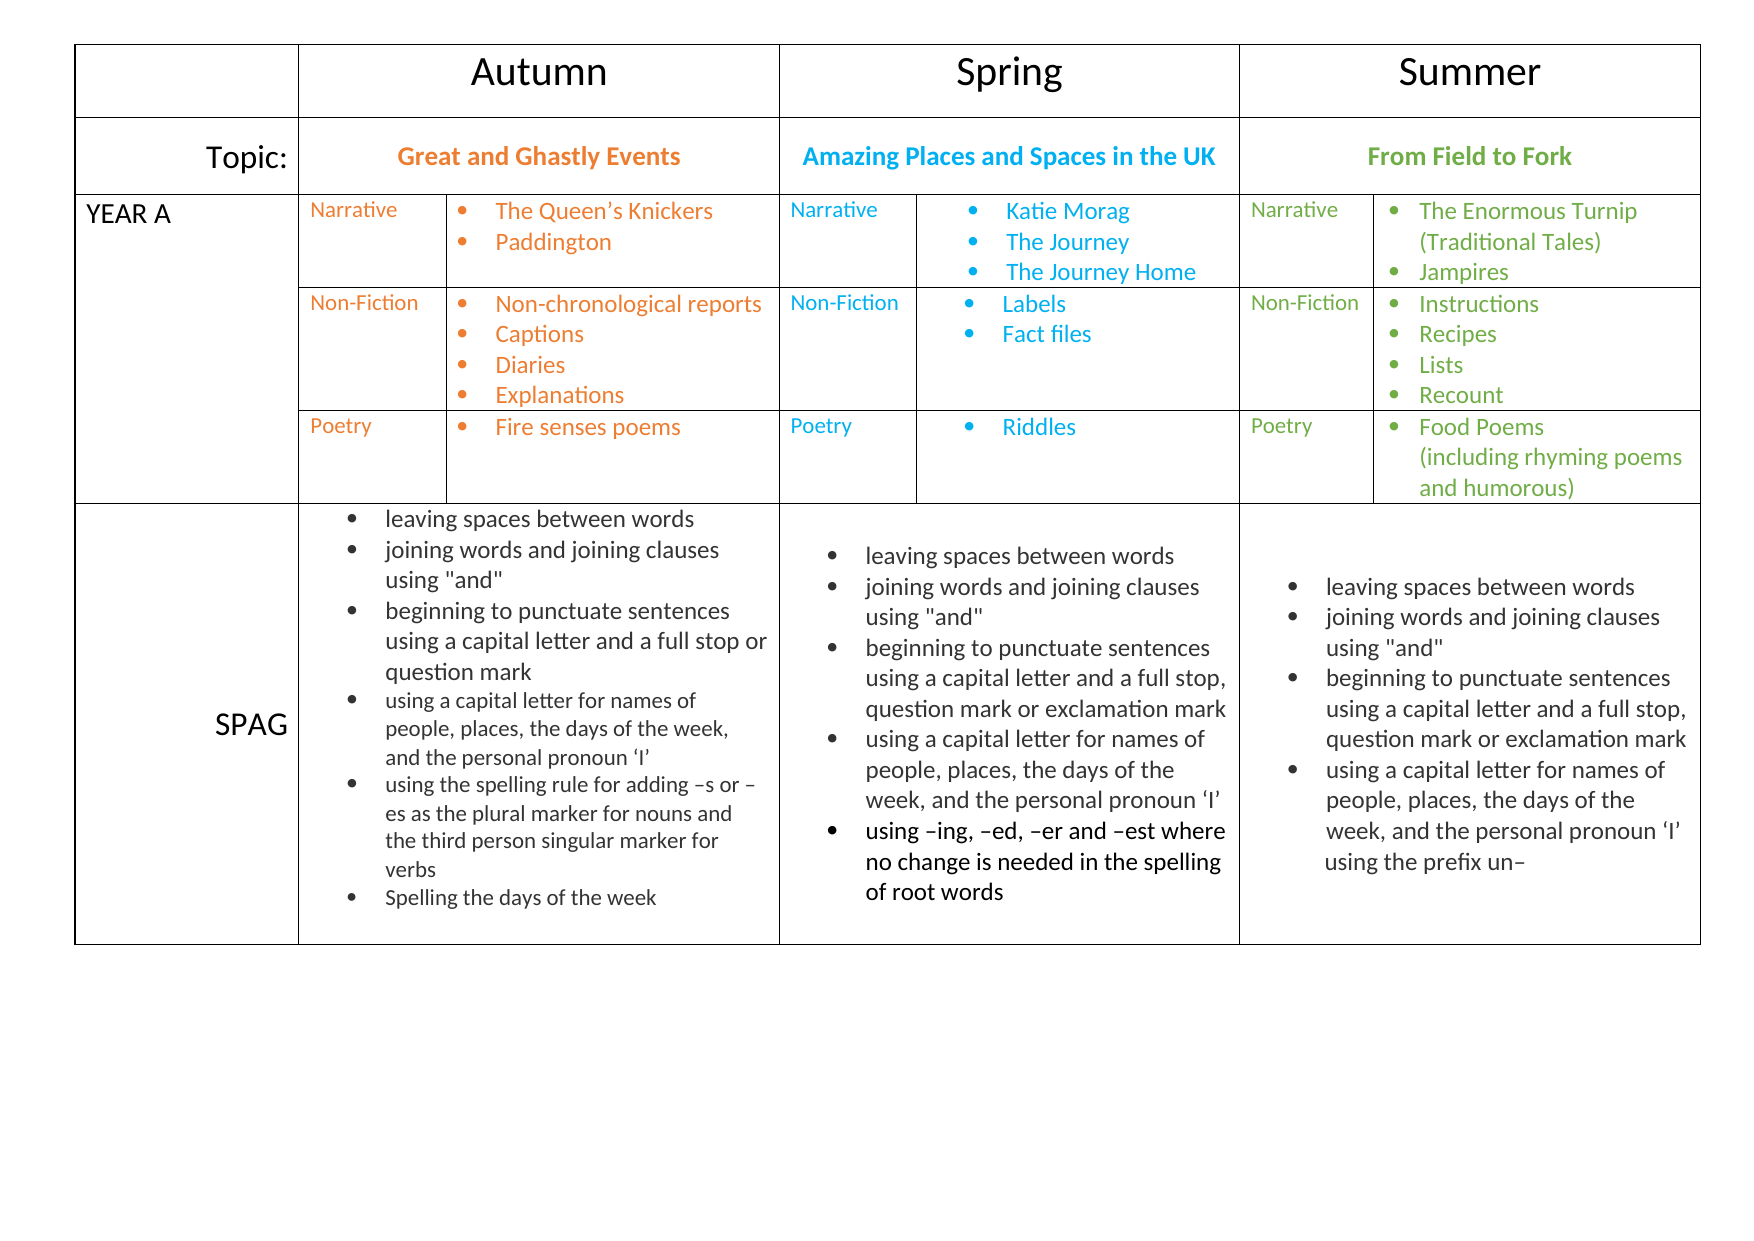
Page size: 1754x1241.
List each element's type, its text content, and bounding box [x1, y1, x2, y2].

table_cell Food Poems (including rhyming poems and humorous) [1374, 411, 1700, 502]
table_cell Non-Fiction [780, 288, 916, 410]
table_cell From Field to Fork [1240, 118, 1700, 194]
table_cell Poetry [1240, 411, 1373, 502]
table_cell Riddles [917, 411, 1239, 502]
table_cell The Enormous Turnip (Traditional Tales) Jampires [1374, 195, 1700, 287]
table_cell Narrative [299, 195, 446, 287]
table_cell Amazing Places and Spaces in the UK [780, 118, 1239, 194]
table_cell Non-Fiction [299, 288, 446, 410]
table_cell Poetry [780, 411, 916, 502]
table_cell Narrative [1240, 195, 1373, 287]
table_cell Non-Fiction [1240, 288, 1373, 410]
table_cell Narrative [780, 195, 916, 287]
table_cell Poetry [299, 411, 446, 502]
table_cell Topic: [76, 118, 298, 194]
table_cell leaving spaces between words joining words and joining clauses using "and" beginning to punctuate sentences using a capital letter and a full stop, question mark or exclamation mark using a capital letter for names of people, places, the days of the week, and the personal pronoun ‘I’ using the prefix un– [1240, 504, 1700, 944]
table_header Spring [780, 45, 1239, 117]
table_cell Great and Ghastly Events [299, 118, 779, 194]
table_cell SPAG [76, 504, 298, 944]
table_cell Fire senses poems [447, 411, 779, 502]
table_header Autumn [299, 45, 779, 117]
table_cell Katie Morag The Journey The Journey Home [917, 195, 1239, 287]
table_header [76, 45, 298, 117]
table_cell YEAR A [76, 195, 298, 502]
table_cell The Queen’s Knickers Paddington [447, 195, 779, 287]
table_cell Instructions Recipes Lists Recount [1374, 288, 1700, 410]
table_cell leaving spaces between words joining words and joining clauses using "and" beginning to punctuate sentences using a capital letter and a full stop or question mark using a capital letter for names of people, places, the days of the week, and the personal pronoun ‘I’ using the spelling rule for adding –s or –es as the plural marker for nouns and the third person singular marker for verbs Spelling the days of the week [299, 504, 779, 944]
table_cell Labels Fact files [917, 288, 1239, 410]
table_cell leaving spaces between words joining words and joining clauses using "and" beginning to punctuate sentences using a capital letter and a full stop, question mark or exclamation mark using a capital letter for names of people, places, the days of the week, and the personal pronoun ‘I’ using –ing, –ed, –er and –est where no change is needed in the spelling of root words [780, 504, 1239, 944]
table_cell Non-chronological reports Captions Diaries Explanations [447, 288, 779, 410]
table_header Summer [1240, 45, 1700, 117]
